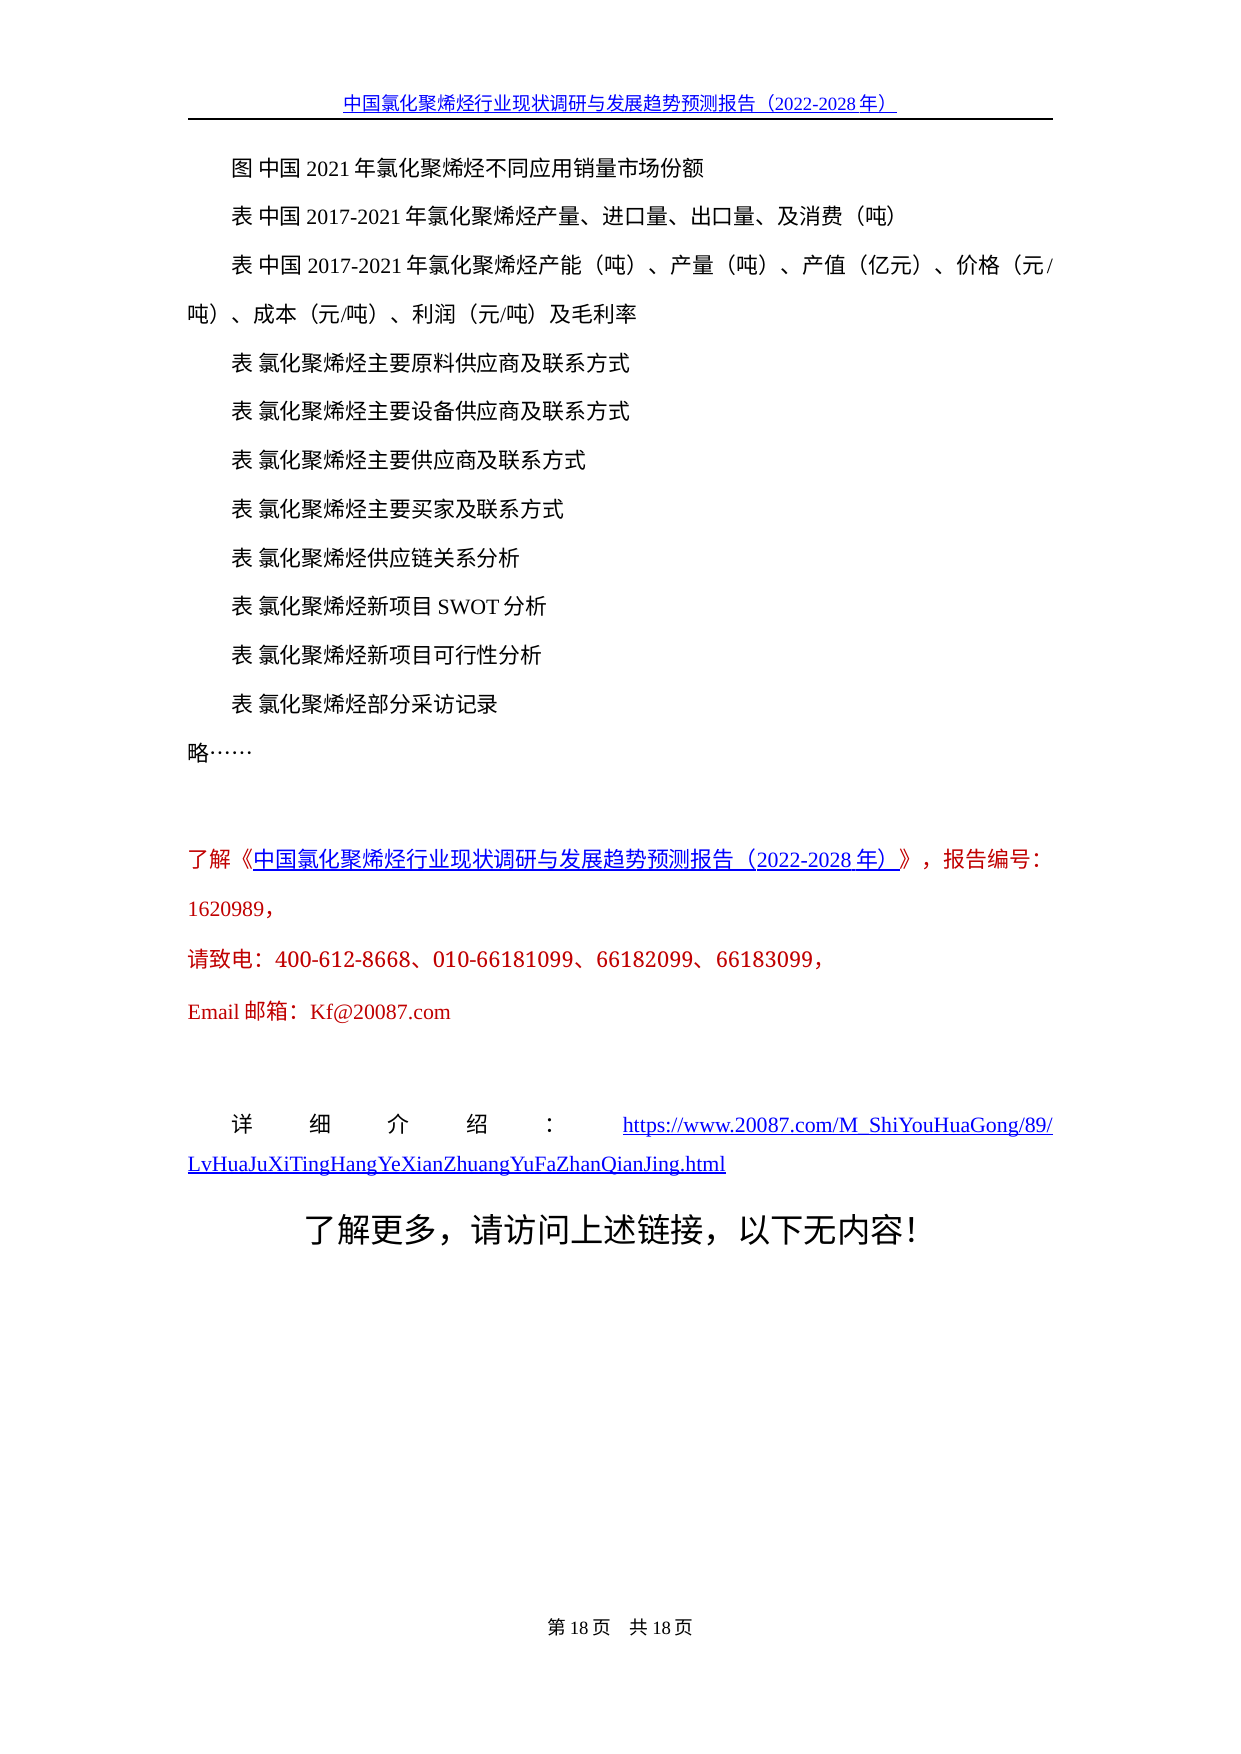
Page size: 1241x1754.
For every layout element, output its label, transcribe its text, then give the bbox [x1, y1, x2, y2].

text 详细介绍：https://www.20087.com/M_ShiYouHuaGong/89/LvHuaJuXiTingHangYeXianZhuangYuFaZhanQianJing.html [187, 1106, 1053, 1179]
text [187, 150, 1053, 768]
text Email邮箱：Kf@20087.com [187, 993, 1053, 1026]
title 了解更多，请访问上述链接，以下无内容！ [187, 1195, 1053, 1260]
text 请致电：400-612-8668、010-66181099、66182099、66183099， [187, 942, 1053, 974]
text 了解《中国氯化聚烯烃行业现状调研与发展趋势预测报告（2022-2028年）》，报告编号：1620989， [187, 842, 1053, 923]
